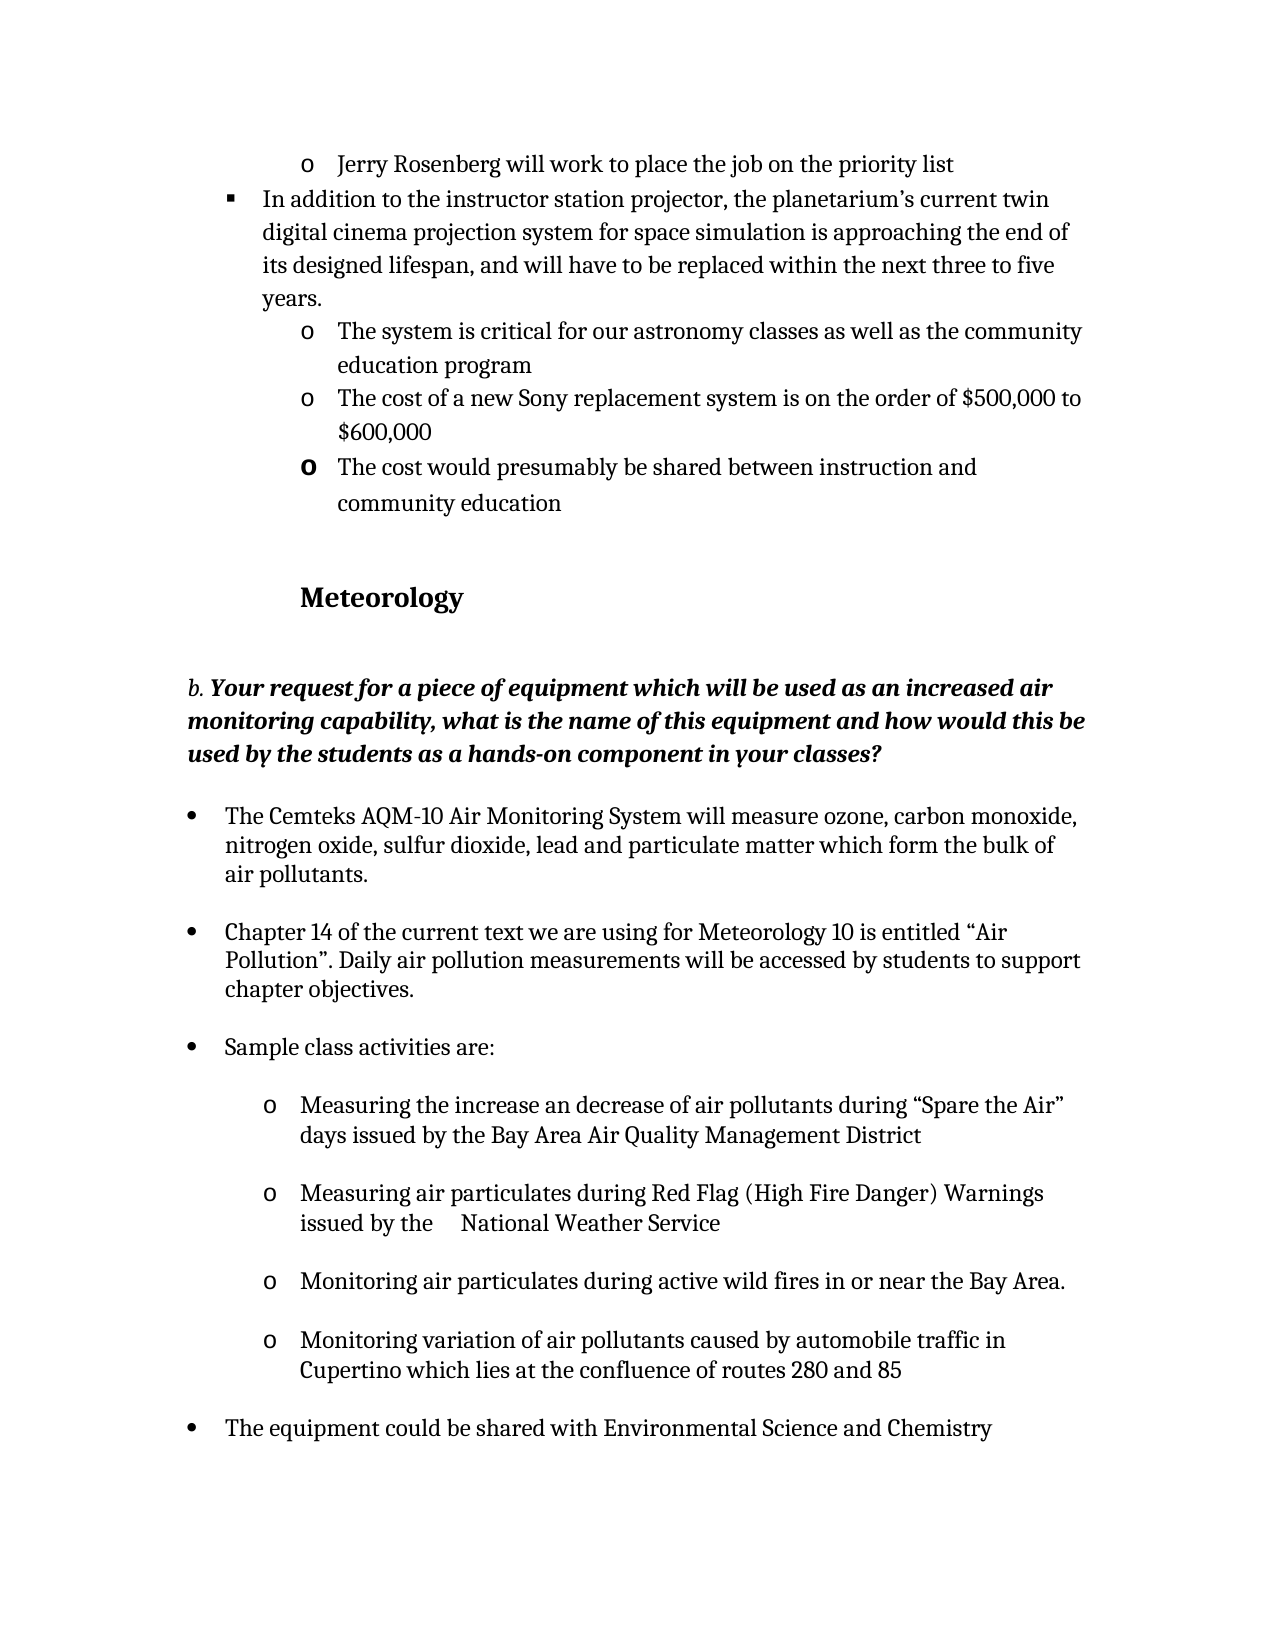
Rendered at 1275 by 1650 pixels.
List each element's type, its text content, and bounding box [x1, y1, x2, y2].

list Jerry Rosenberg will work to place the job on the priority list [300, 150, 1087, 180]
text Meteorology [300, 581, 1087, 614]
list Measuring the increase an decrease of air pollutants during “Spare the Air” days issued by the Bay Area Air Quality Management District [262, 1091, 1087, 1149]
list Monitoring variation of air pollutants caused by automobile traffic in Cupertino which lies at the confluence of routes 280 and 85 [262, 1326, 1087, 1384]
list The cost of a new Sony replacement system is on the order of $500,000 to $600,000 [300, 384, 1087, 447]
list Measuring air particulates during Red Flag (High Fire Danger) Warnings issued by the National Weather Service [262, 1179, 1087, 1237]
list Chapter 14 of the current text we are using for Meteorology 10 is entitled “Air Pollution”. Daily air pollution measurements will be accessed by students to support chapter objectives. [187, 917, 1087, 1004]
list Sample class activities are: [187, 1033, 1087, 1062]
text b. Your request for a piece of equipment which will be used as an increased air monitoring capability, what is the name of this equipment and how would this be used by the students as a hands-on component in your classes? [187, 674, 1087, 768]
list The Cemteks AQM-10 Air Monitoring System will measure ozone, carbon monoxide, nitrogen oxide, sulfur dioxide, lead and particulate matter which form the bulk of air pollutants. [187, 802, 1087, 888]
list The system is critical for our astronomy classes as well as the community education program [300, 317, 1087, 379]
list The cost would presumably be shared between instruction and community education [300, 451, 1087, 517]
list In addition to the instructor station projector, the planetarium’s current twin digital cinema projection system for space simulation is approaching the end of its designed lifespan, and will have to be replaced within the next three to five years. [225, 184, 1087, 312]
list The equipment could be shared with Environmental Science and Chemistry [187, 1414, 1087, 1442]
list Monitoring air particulates during active wild fires in or near the Bay Area. [262, 1267, 1087, 1297]
